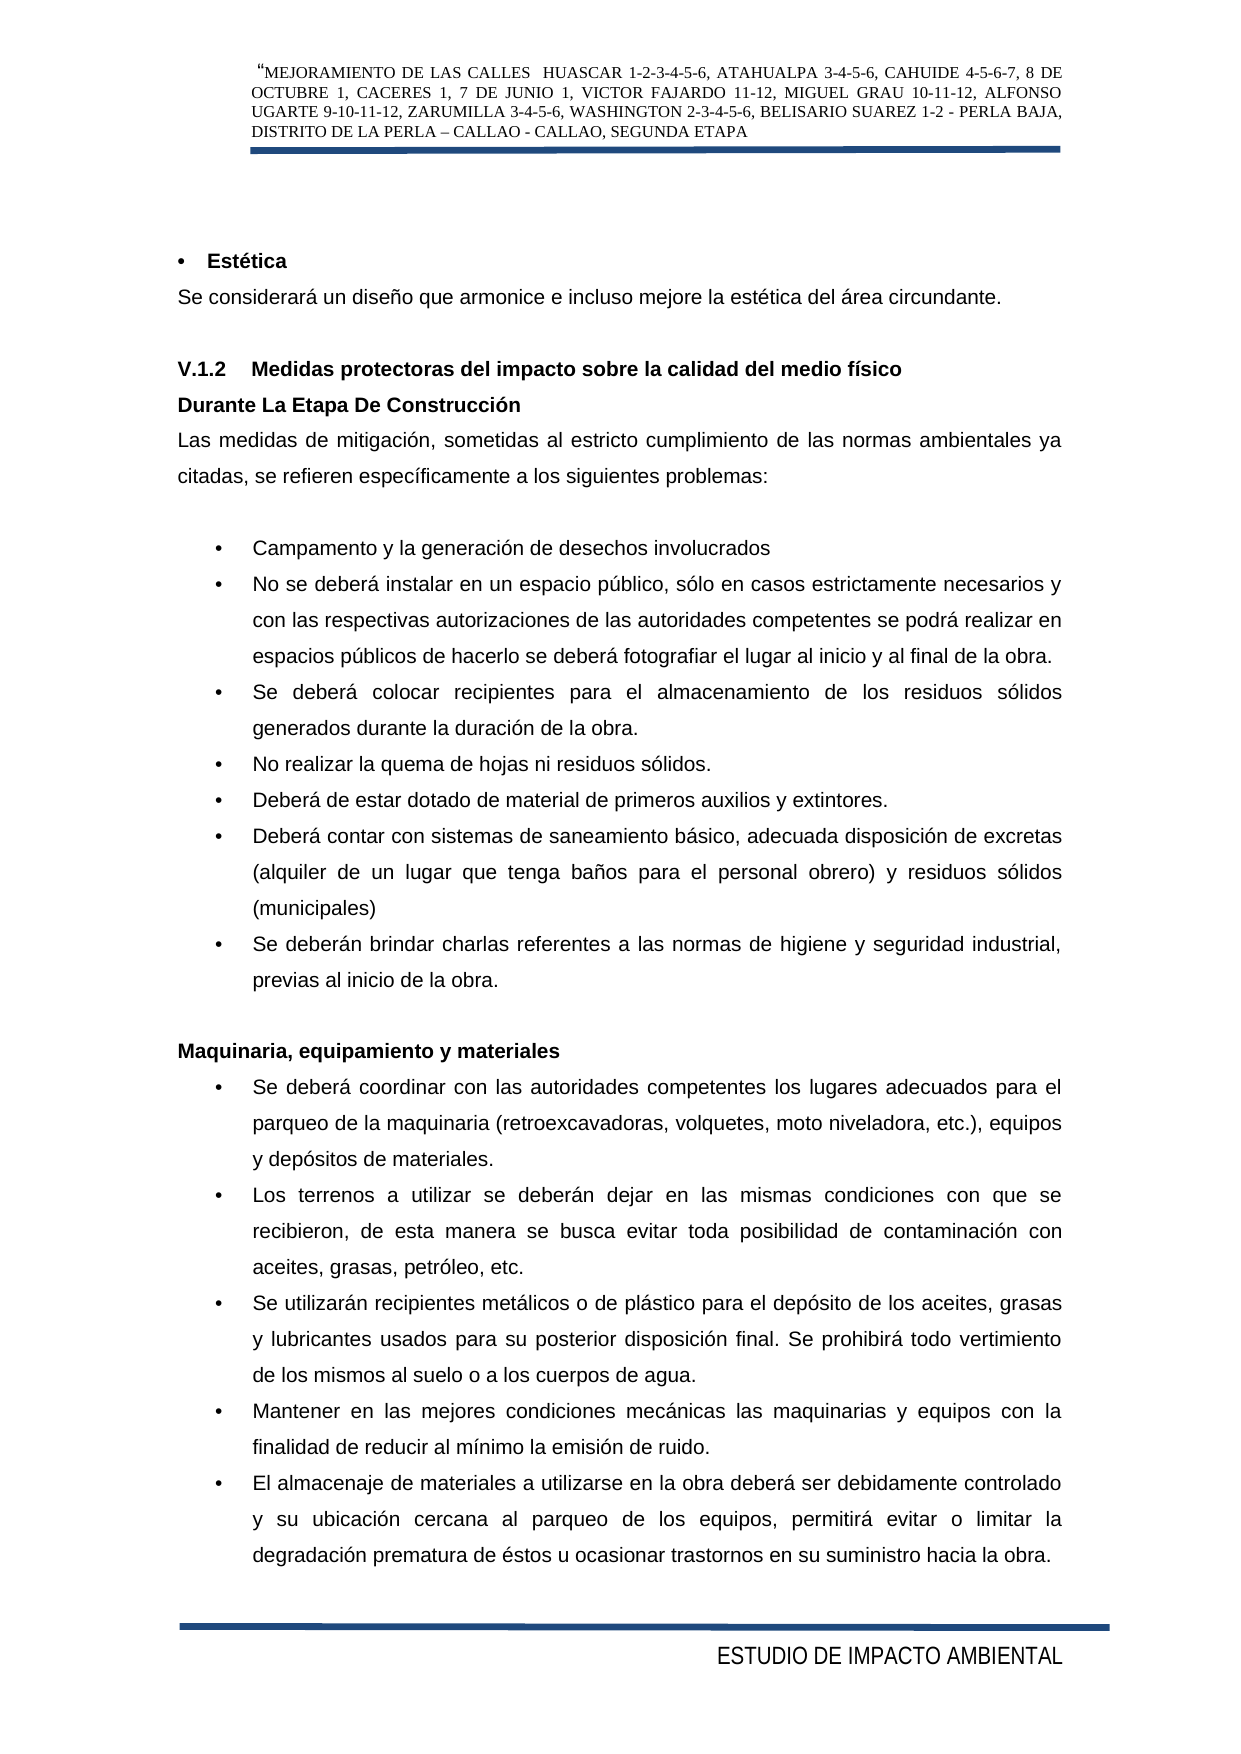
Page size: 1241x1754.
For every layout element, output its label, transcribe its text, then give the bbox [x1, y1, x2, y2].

list Se deberá coordinar con las autoridades competentes los lugares adecuados para el parqueo de la maquinaria (retroexcavadoras, volquetes, moto niveladora, etc.), equipos y depósitos de materiales. [215, 1075, 1063, 1171]
list Se deberán brindar charlas referentes a las normas de higiene y seguridad industrial, previas al inicio de la obra. [215, 931, 1063, 991]
text Las medidas de mitigación, sometidas al estricto cumplimiento de las normas ambientales ya citadas, se refieren específicamente a los siguientes problemas: [177, 428, 1063, 488]
text Maquinaria, equipamiento y materiales [177, 1039, 1063, 1063]
list Se utilizarán recipientes metálicos o de plástico para el depósito de los aceites, grasas y lubricantes usados para su posterior disposición final. Se prohibirá todo vertimiento de los mismos al suelo o a los cuerpos de agua. [215, 1291, 1063, 1387]
list Los terrenos a utilizar se deberán dejar en las mismas condiciones con que se recibieron, de esta manera se busca evitar toda posibilidad de contaminación con aceites, grasas, petróleo, etc. [215, 1183, 1063, 1279]
list Se deberá colocar recipientes para el almacenamiento de los residuos sólidos generados durante la duración de la obra. [215, 680, 1063, 740]
list No se deberá instalar en un espacio público, sólo en casos estrictamente necesarios y con las respectivas autorizaciones de las autoridades competentes se podrá realizar en espacios públicos de hacerlo se deberá fotografiar el lugar al inicio y al final de la obra. [215, 572, 1063, 668]
list Mantener en las mejores condiciones mecánicas las maquinarias y equipos con la finalidad de reducir al mínimo la emisión de ruido. [215, 1399, 1063, 1458]
text Durante La Etapa De Construcción [177, 392, 1063, 416]
text • Estética [177, 249, 1063, 273]
list Campamento y la generación de desechos involucrados [215, 536, 1063, 560]
list Deberá contar con sistemas de saneamiento básico, adecuada disposición de excretas (alquiler de un lugar que tenga baños para el personal obrero) y residuos sólidos (municipales) [215, 824, 1063, 919]
list El almacenaje de materiales a utilizarse en la obra deberá ser debidamente controlado y su ubicación cercana al parqueo de los equipos, permitirá evitar o limitar la degradación prematura de éstos u ocasionar trastornos en su suministro hacia la obra. [215, 1471, 1063, 1566]
list Deberá de estar dotado de material de primeros auxilios y extintores. [215, 788, 1063, 812]
text Se considerará un diseño que armonice e incluso mejore la estética del área circundante. [177, 284, 1063, 308]
list No realizar la quema de hojas ni residuos sólidos. [215, 752, 1063, 776]
list Medidas protectoras del impacto sobre la calidad del medio físico [177, 356, 1063, 380]
